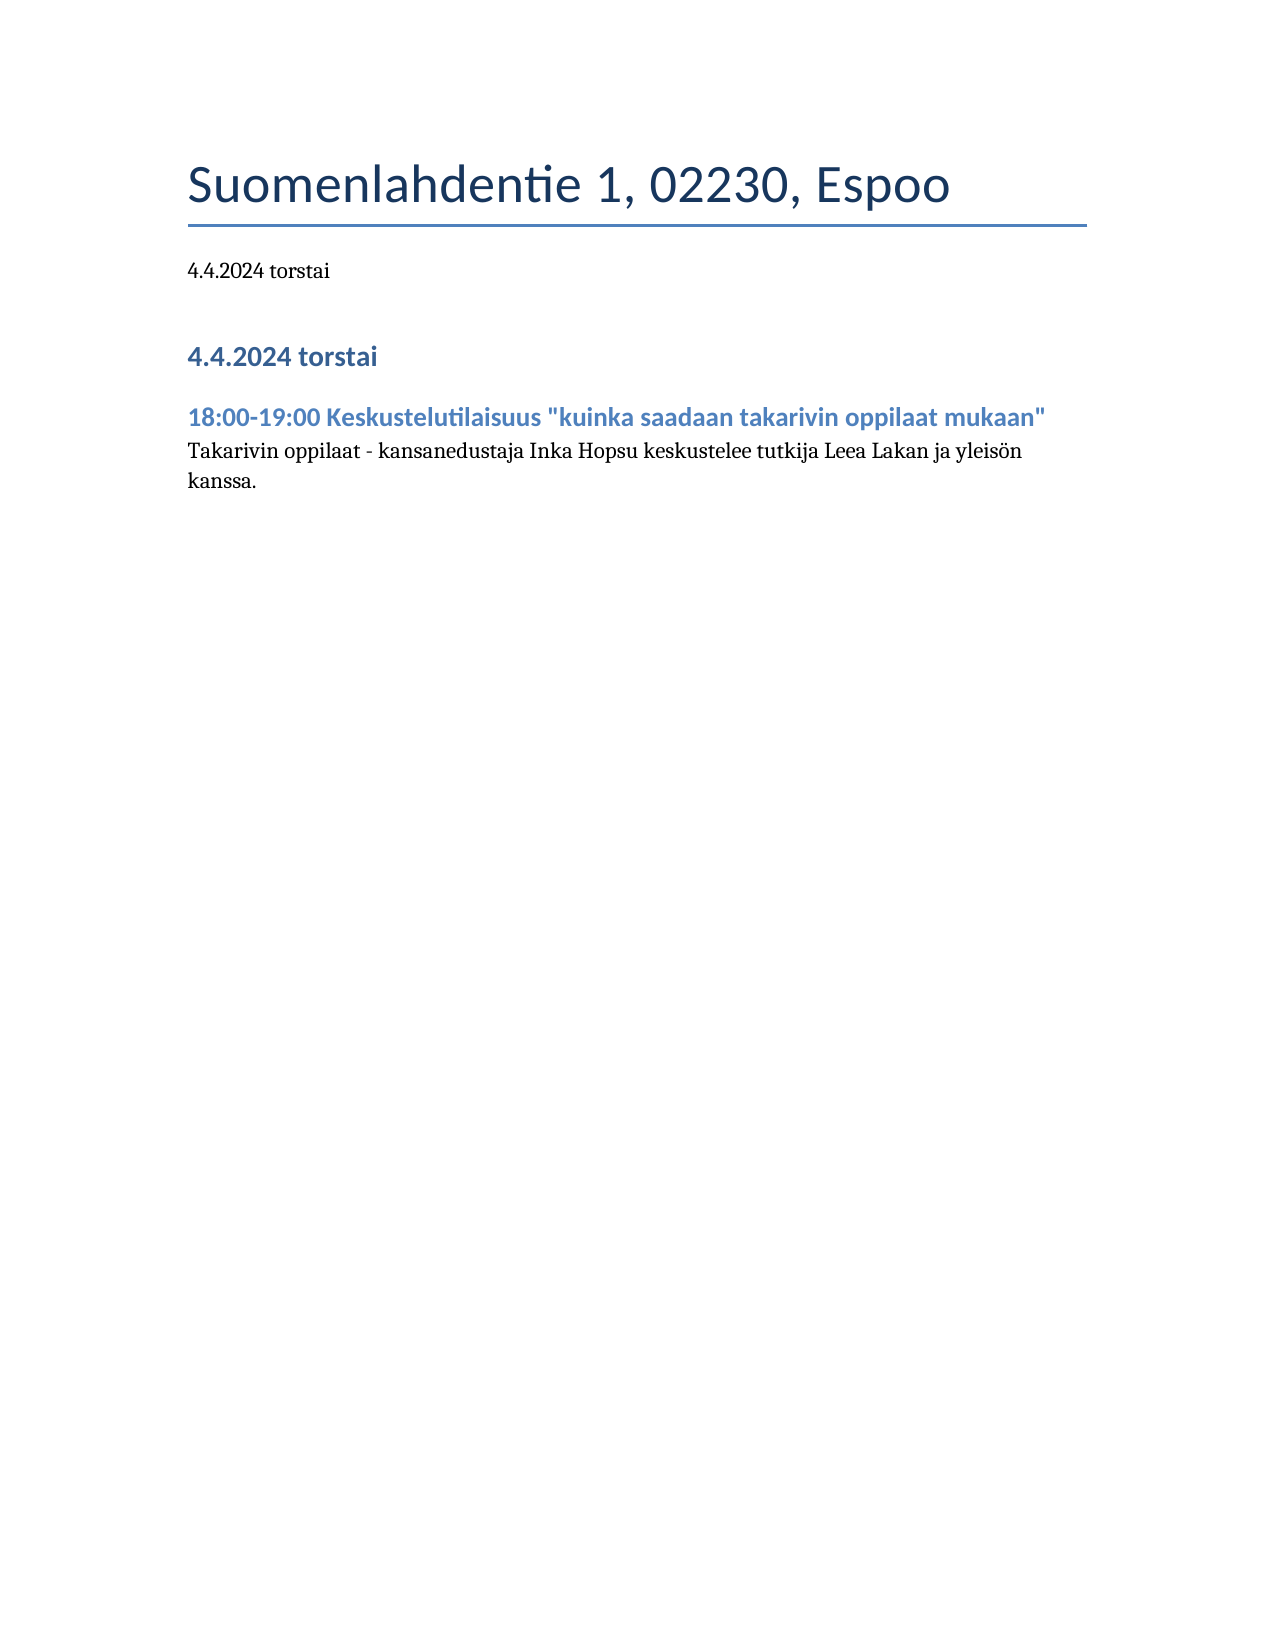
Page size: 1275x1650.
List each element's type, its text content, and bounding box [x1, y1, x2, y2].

subtitle 18:00-19:00 Keskustelutilaisuus "kuinka saadaan takarivin oppilaat mukaan" [187, 400, 1087, 433]
text Takarivin oppilaat - kansanedustaja Inka Hopsu keskustelee tutkija Leea Lakan ja yleisön kanssa. [187, 438, 1087, 494]
title Suomenlahdentie 1, 02230, Espoo [187, 150, 1087, 227]
text 4.4.2024 torstai [187, 258, 1087, 284]
subtitle 4.4.2024 torstai [187, 338, 1087, 374]
